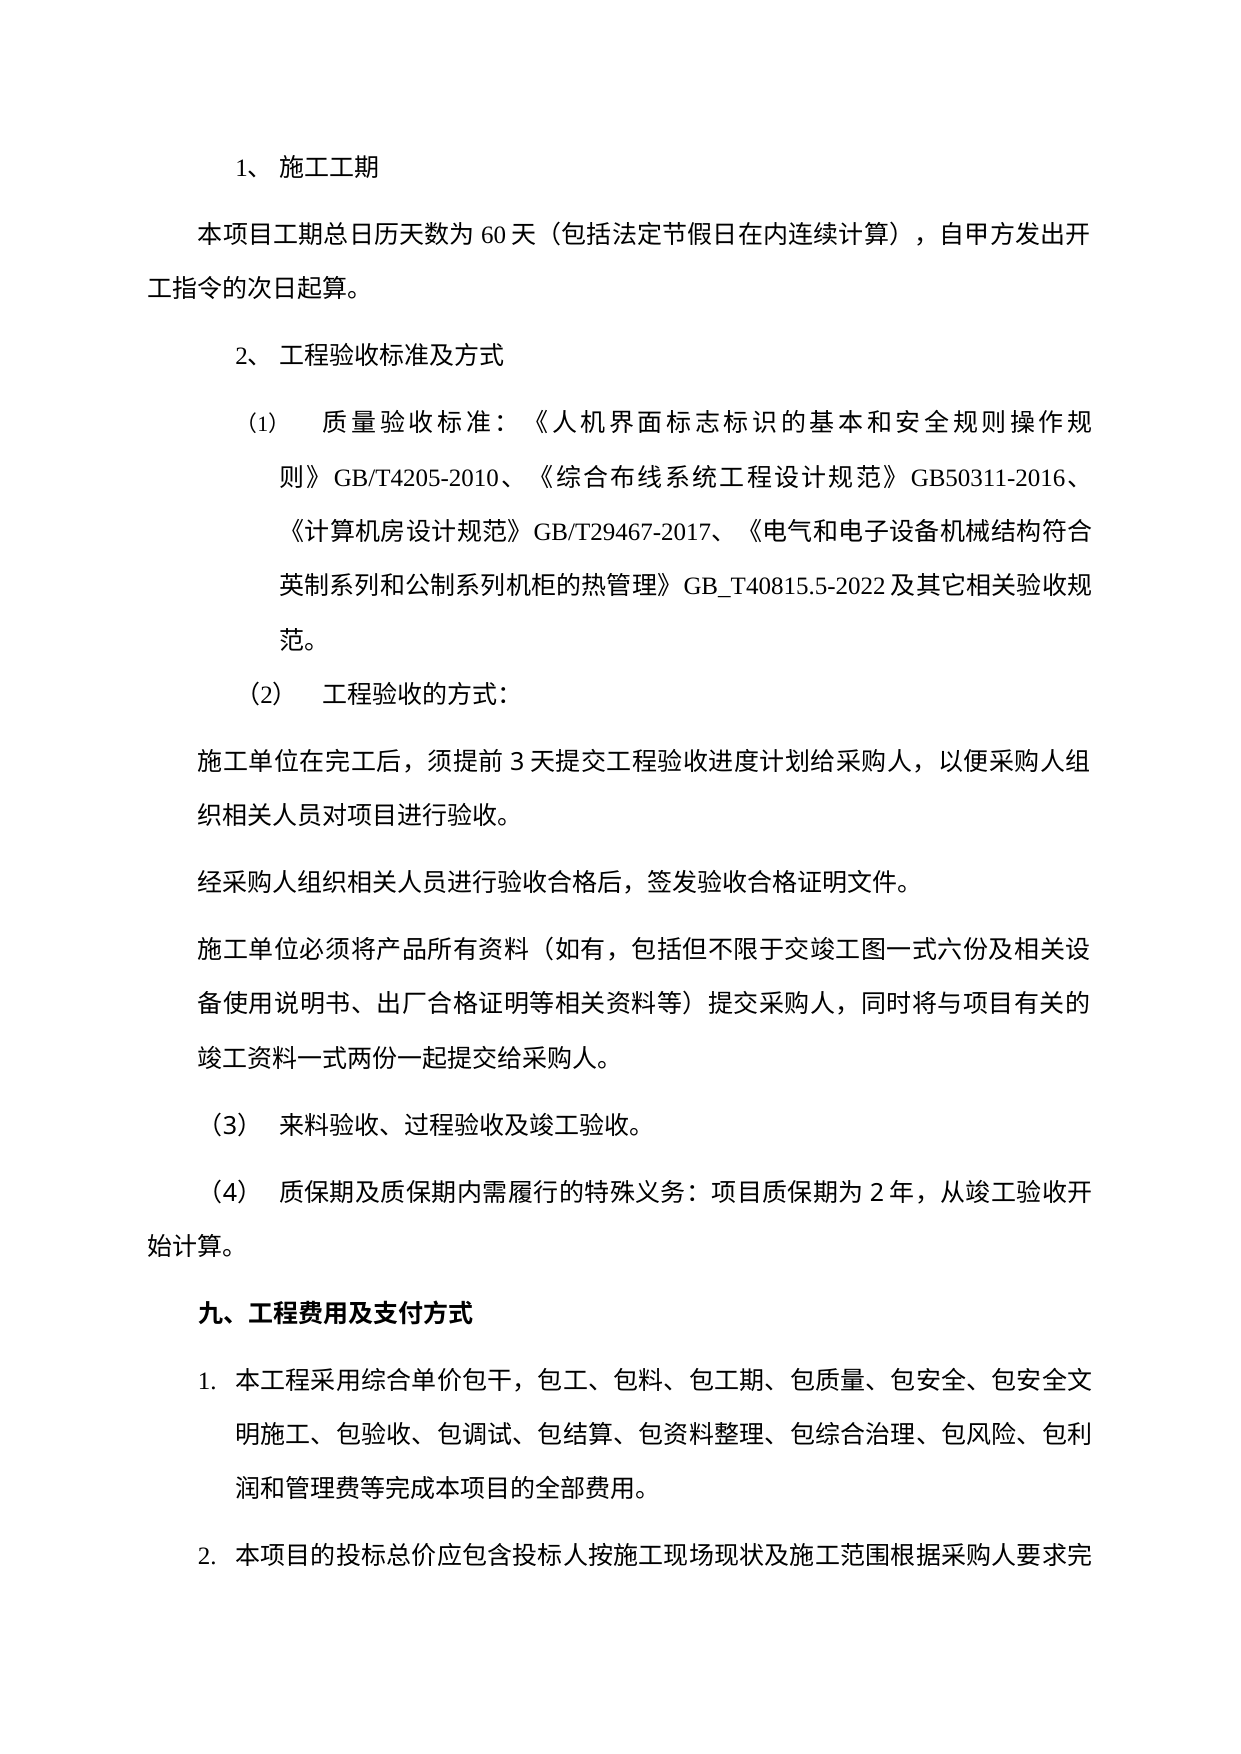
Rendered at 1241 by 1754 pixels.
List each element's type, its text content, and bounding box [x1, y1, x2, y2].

list 施工工期 [235, 148, 1092, 184]
list 本工程采用综合单价包干，包工、包料、包工期、包质量、包安全、包安全文明施工、包验收、包调试、包结算、包资料整理、包综合治理、包风险、包利润和管理费等完成本项目的全部费用。 [198, 1360, 1092, 1505]
text 本项目工期总日历天数为60天（包括法定节假日在内连续计算），自甲方发出开工指令的次日起算。 [148, 214, 1092, 305]
text 经采购人组织相关人员进行验收合格后，签发验收合格证明文件。 [198, 863, 1092, 899]
list 来料验收、过程验收及竣工验收。 [148, 1105, 1092, 1141]
list 质量验收标准：《人机界面标志标识的基本和安全规则操作规则》GB/T4205-2010、《综合布线系统工程设计规范》GB50311-2016、《计算机房设计规范》GB/T29467-2017、《电气和电子设备机械结构符合英制系列和公制系列机柜的热管理》GB_T40815.5-2022及其它相关验收规范。 [235, 403, 1092, 656]
list 工程验收的方式： [235, 674, 1092, 711]
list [198, 1536, 1092, 1572]
list 工程验收标准及方式 [235, 336, 1092, 372]
list 质保期及质保期内需履行的特殊义务：项目质保期为2年，从竣工验收开始计算。 [148, 1172, 1092, 1263]
text 施工单位必须将产品所有资料（如有，包括但不限于交竣工图一式六份及相关设备使用说明书、出厂合格证明等相关资料等）提交采购人，同时将与项目有关的竣工资料一式两份一起提交给采购人。 [198, 929, 1092, 1074]
text 九、工程费用及支付方式 [198, 1293, 1092, 1329]
text 施工单位在完工后，须提前3天提交工程验收进度计划给采购人，以便采购人组织相关人员对项目进行验收。 [198, 741, 1092, 832]
